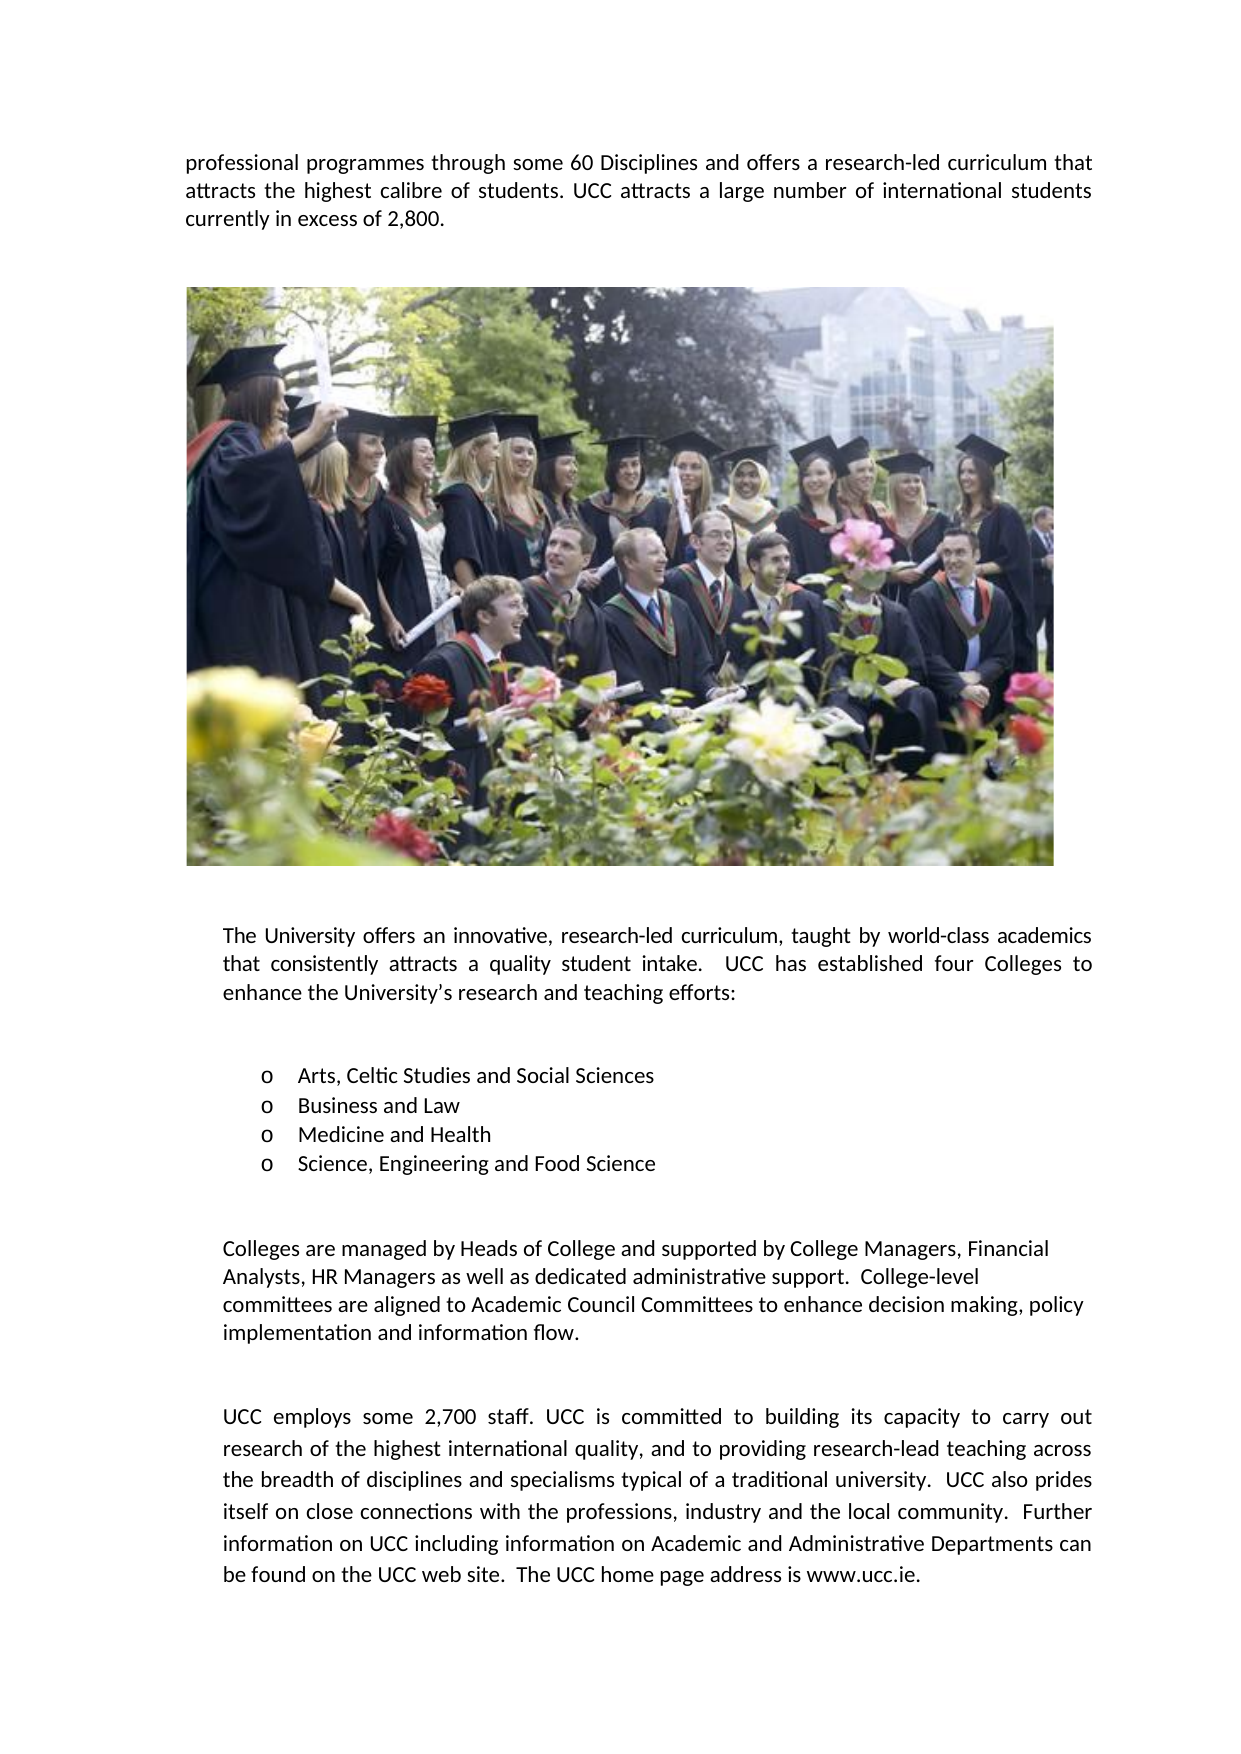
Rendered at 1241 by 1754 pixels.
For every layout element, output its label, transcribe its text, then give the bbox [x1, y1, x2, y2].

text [185, 148, 1092, 232]
list Business and Law [260, 1091, 1092, 1120]
list Arts, Celtic Studies and Social Sciences [260, 1062, 1092, 1091]
picture [186, 287, 1054, 866]
list Medicine and Health [260, 1120, 1092, 1149]
list Science, Engineering and Food Science [260, 1149, 1092, 1178]
text UCC employs some 2,700 staff. UCC is committed to building its capacity to carry out research of the highest international quality, and to providing research-lead teaching across the breadth of disciplines and specialisms typical of a traditional university. UCC also prides itself on close connections with the professions, industry and the local community. Further information on UCC including information on Academic and Administrative Departments can be found on the UCC web site. The UCC home page address is www.ucc.ie. [223, 1402, 1092, 1588]
text The University offers an innovative, research-led curriculum, taught by world-class academics that consistently attracts a quality student intake. UCC has established four Colleges to enhance the University’s research and teaching efforts: [223, 922, 1092, 1006]
text Colleges are managed by Heads of College and supported by College Managers, Financial Analysts, HR Managers as well as dedicated administrative support. College-level committees are aligned to Academic Council Committees to enhance decision making, policy implementation and information flow. [223, 1234, 1092, 1346]
